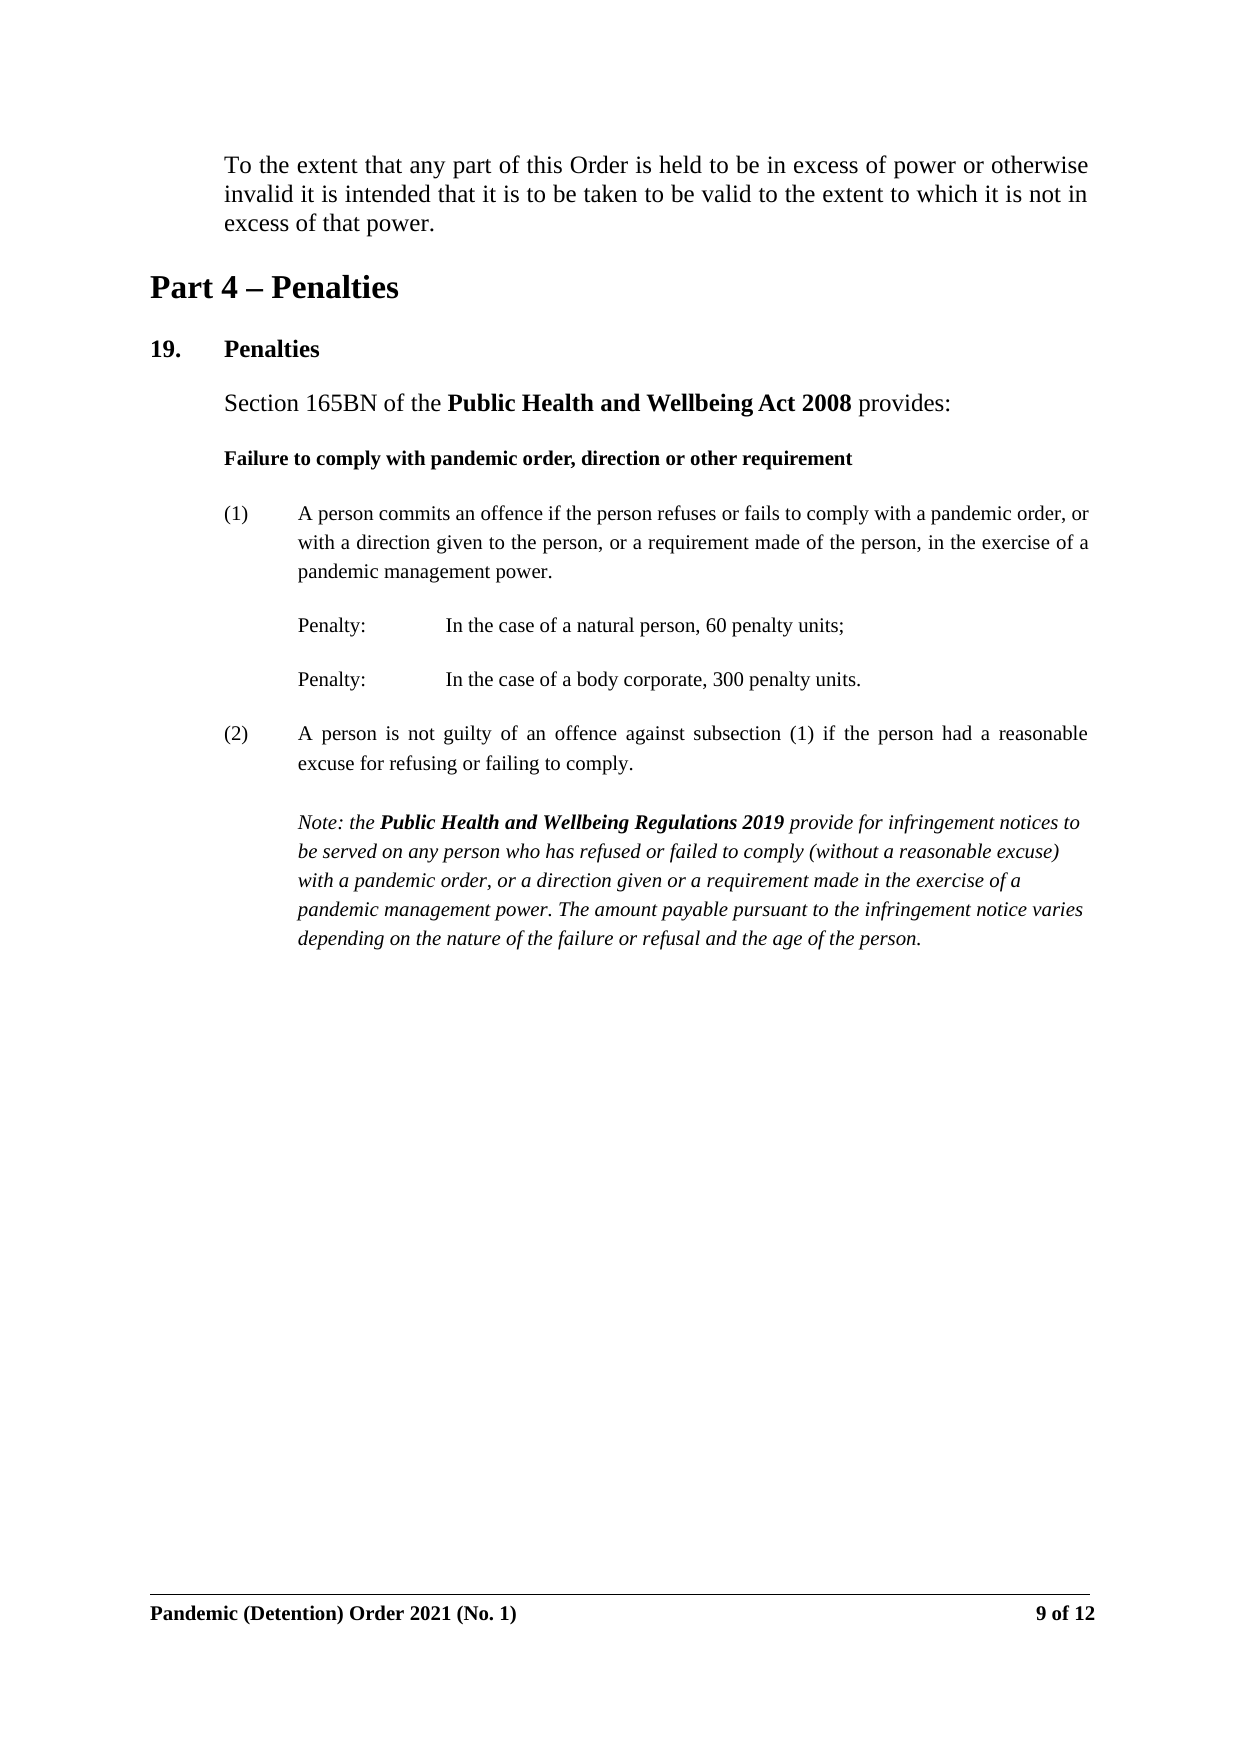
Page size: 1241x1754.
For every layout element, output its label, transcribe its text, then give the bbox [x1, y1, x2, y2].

subtitle A person commits an offence if the person refuses or fails to comply with a pandemic order, or with a direction given to the person, or a requirement made of the person, in the exercise of a pandemic management power. [224, 497, 1090, 584]
text In the case of a natural person, 60 penalty units; [298, 609, 1090, 638]
text Section 165BN of the Public Health and Wellbeing Act 2008 provides: [224, 388, 1090, 417]
subtitle To the extent that any part of this Order is held to be in excess of power or otherwise invalid it is intended that it is to be taken to be valid to the extent to which it is not in excess of that power. [224, 150, 1090, 237]
subtitle Penalties [150, 334, 1090, 363]
subtitle Part 4 – Penalties [150, 275, 1090, 304]
subtitle A person is not guilty of an offence against subsection (1) if the person had a reasonable excuse for refusing or failing to comply. [224, 717, 1090, 776]
text In the case of a body corporate, 300 penalty units. [298, 663, 1090, 692]
text Note: the Public Health and Wellbeing Regulations 2019 provide for infringement notices to be served on any person who has refused or failed to comply (without a reasonable excuse) with a pandemic order, or a direction given or a requirement made in the exercise of a pandemic management power. The amount payable pursuant to the infringement notice varies depending on the nature of the failure or refusal and the age of the person. [298, 806, 1090, 952]
text Failure to comply with pandemic order, direction or other requirement [224, 442, 1090, 472]
